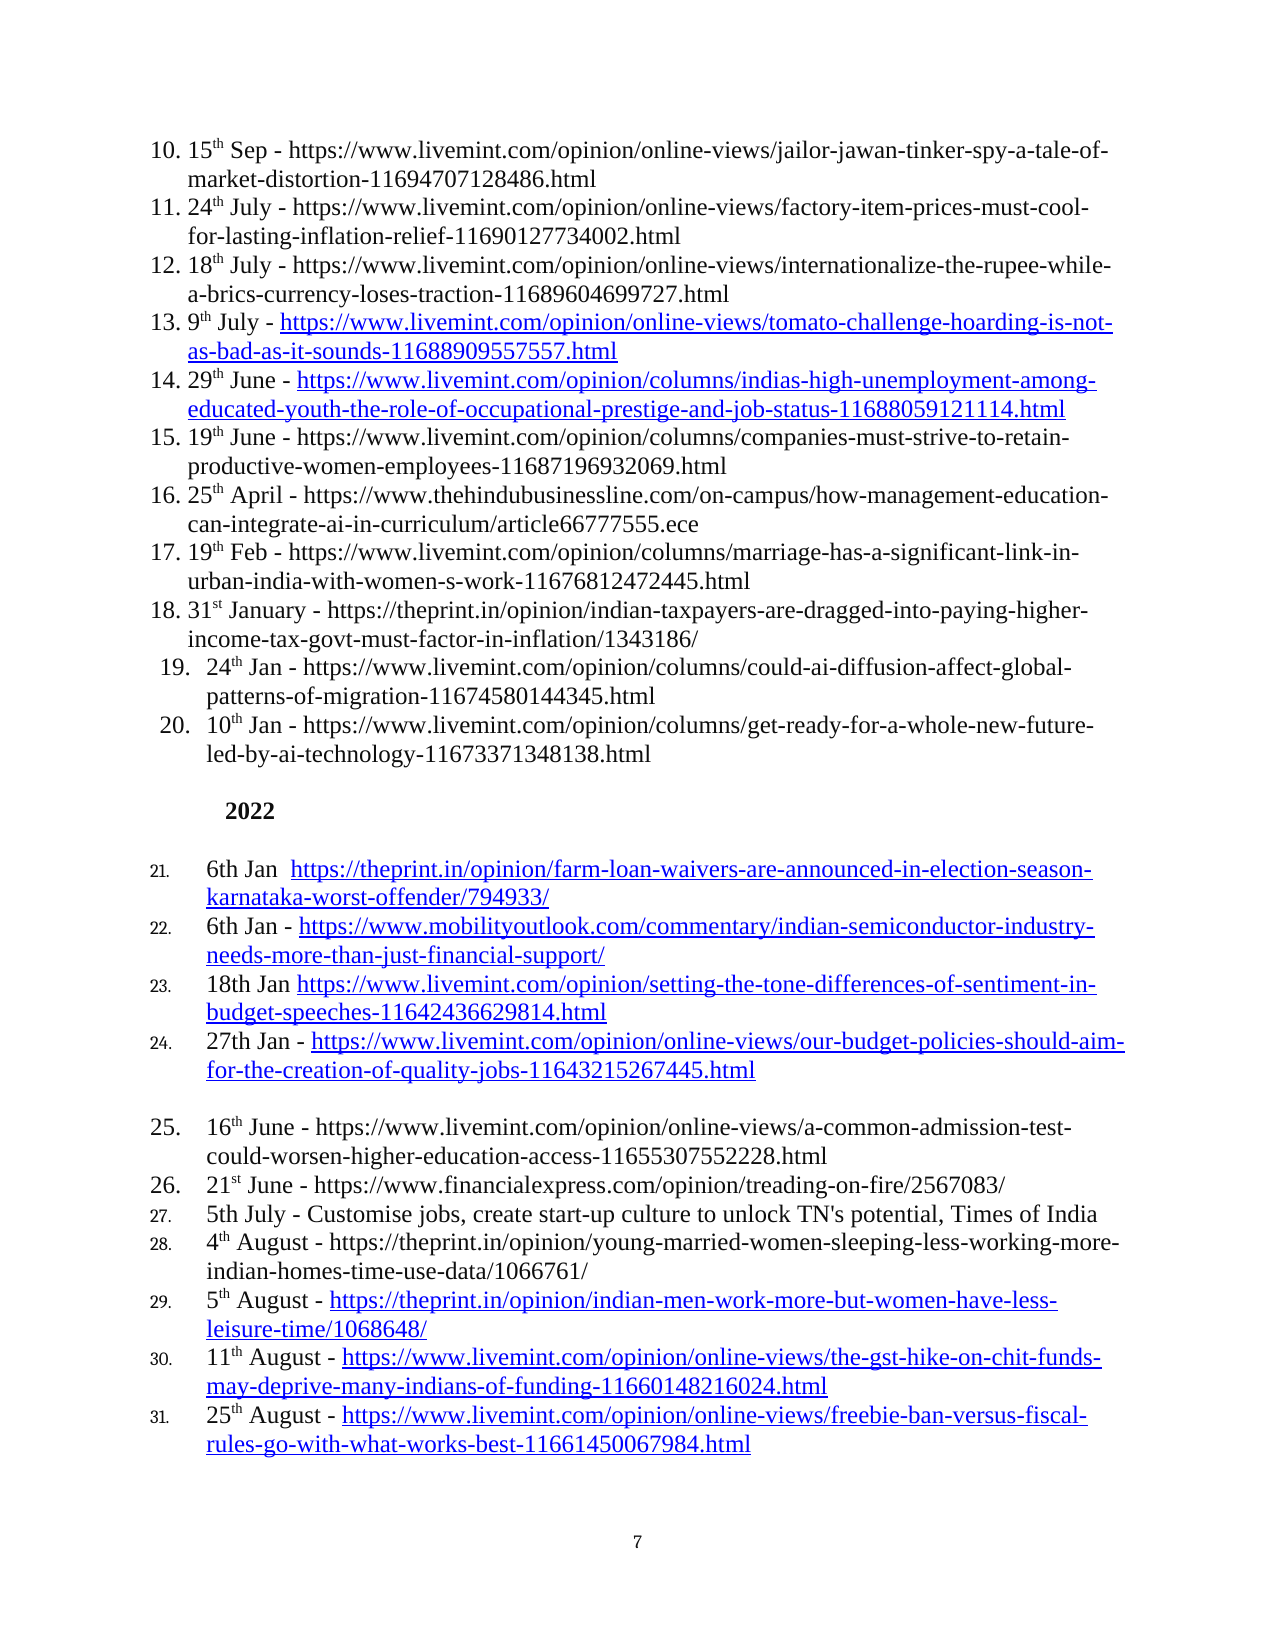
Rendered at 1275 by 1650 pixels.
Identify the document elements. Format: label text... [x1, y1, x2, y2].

list 11th August - https://www.livemint.com/opinion/online-views/the-gst-hike-on-chit-funds-may-deprive-many-indians-of-funding-11660148216024.html [150, 1342, 1125, 1400]
list 9th July - https://www.livemint.com/opinion/online-views/tomato-challenge-hoarding-is-not-as-bad-as-it-sounds-11688909557557.html [150, 307, 1125, 365]
list 6th Jan - https://www.mobilityoutlook.com/commentary/indian-semiconductor-industry-needs-more-than-just-financial-support/ [150, 911, 1125, 969]
list 6th Jan https://theprint.in/opinion/farm-loan-waivers-are-announced-in-election-season-karnataka-worst-offender/794933/ [150, 854, 1125, 911]
list 29th June - https://www.livemint.com/opinion/columns/indias-high-unemployment-among-educated-youth-the-role-of-occupational-prestige-and-job-status-11688059121114.html [150, 365, 1125, 422]
list 25th April - https://www.thehindubusinessline.com/on-campus/how-management-education-can-integrate-ai-in-curriculum/article66777555.ece [150, 480, 1125, 537]
list 27th Jan - https://www.livemint.com/opinion/online-views/our-budget-policies-should-aim-for-the-creation-of-quality-jobs-11643215267445.html [150, 1026, 1125, 1084]
list 18th July - https://www.livemint.com/opinion/online-views/internationalize-the-rupee-while-a-brics-currency-loses-traction-11689604699727.html [150, 250, 1125, 307]
list 19th June - https://www.livemint.com/opinion/columns/companies-must-strive-to-retain-productive-women-employees-11687196932069.html [150, 422, 1125, 480]
list 5th July - Customise jobs, create start-up culture to unlock TN's potential, Times of India [150, 1199, 1125, 1227]
list 21st June - https://www.financialexpress.com/opinion/treading-on-fire/2567083/ [150, 1170, 1125, 1199]
list 5th August - https://theprint.in/opinion/indian-men-work-more-but-women-have-less-leisure-time/1068648/ [150, 1285, 1125, 1342]
list 4th August - https://theprint.in/opinion/young-married-women-sleeping-less-working-more-indian-homes-time-use-data/1066761/ [150, 1227, 1125, 1285]
list 15th Sep - https://www.livemint.com/opinion/online-views/jailor-jawan-tinker-spy-a-tale-of-market-distortion-11694707128486.html [150, 135, 1125, 192]
list 16th June - https://www.livemint.com/opinion/online-views/a-common-admission-test-could-worsen-higher-education-access-11655307552228.html [150, 1112, 1125, 1170]
list 2022 [225, 796, 1125, 825]
list 19th Feb - https://www.livemint.com/opinion/columns/marriage-has-a-significant-link-in-urban-india-with-women-s-work-11676812472445.html [150, 537, 1125, 595]
list 18th Jan https://www.livemint.com/opinion/setting-the-tone-differences-of-sentiment-in-budget-speeches-11642436629814.html [150, 969, 1125, 1026]
list 25th August - https://www.livemint.com/opinion/online-views/freebie-ban-versus-fiscal-rules-go-with-what-works-best-11661450067984.html [150, 1400, 1125, 1457]
list 10th Jan - https://www.livemint.com/opinion/columns/get-ready-for-a-whole-new-future-led-by-ai-technology-11673371348138.html [159, 710, 1125, 767]
list 24th July - https://www.livemint.com/opinion/online-views/factory-item-prices-must-cool-for-lasting-inflation-relief-11690127734002.html [150, 192, 1125, 250]
list 31st January - https://theprint.in/opinion/indian-taxpayers-are-dragged-into-paying-higher-income-tax-govt-must-factor-in-inflation/1343186/ [150, 595, 1125, 652]
list 24th Jan - https://www.livemint.com/opinion/columns/could-ai-diffusion-affect-global-patterns-of-migration-11674580144345.html [159, 652, 1125, 710]
